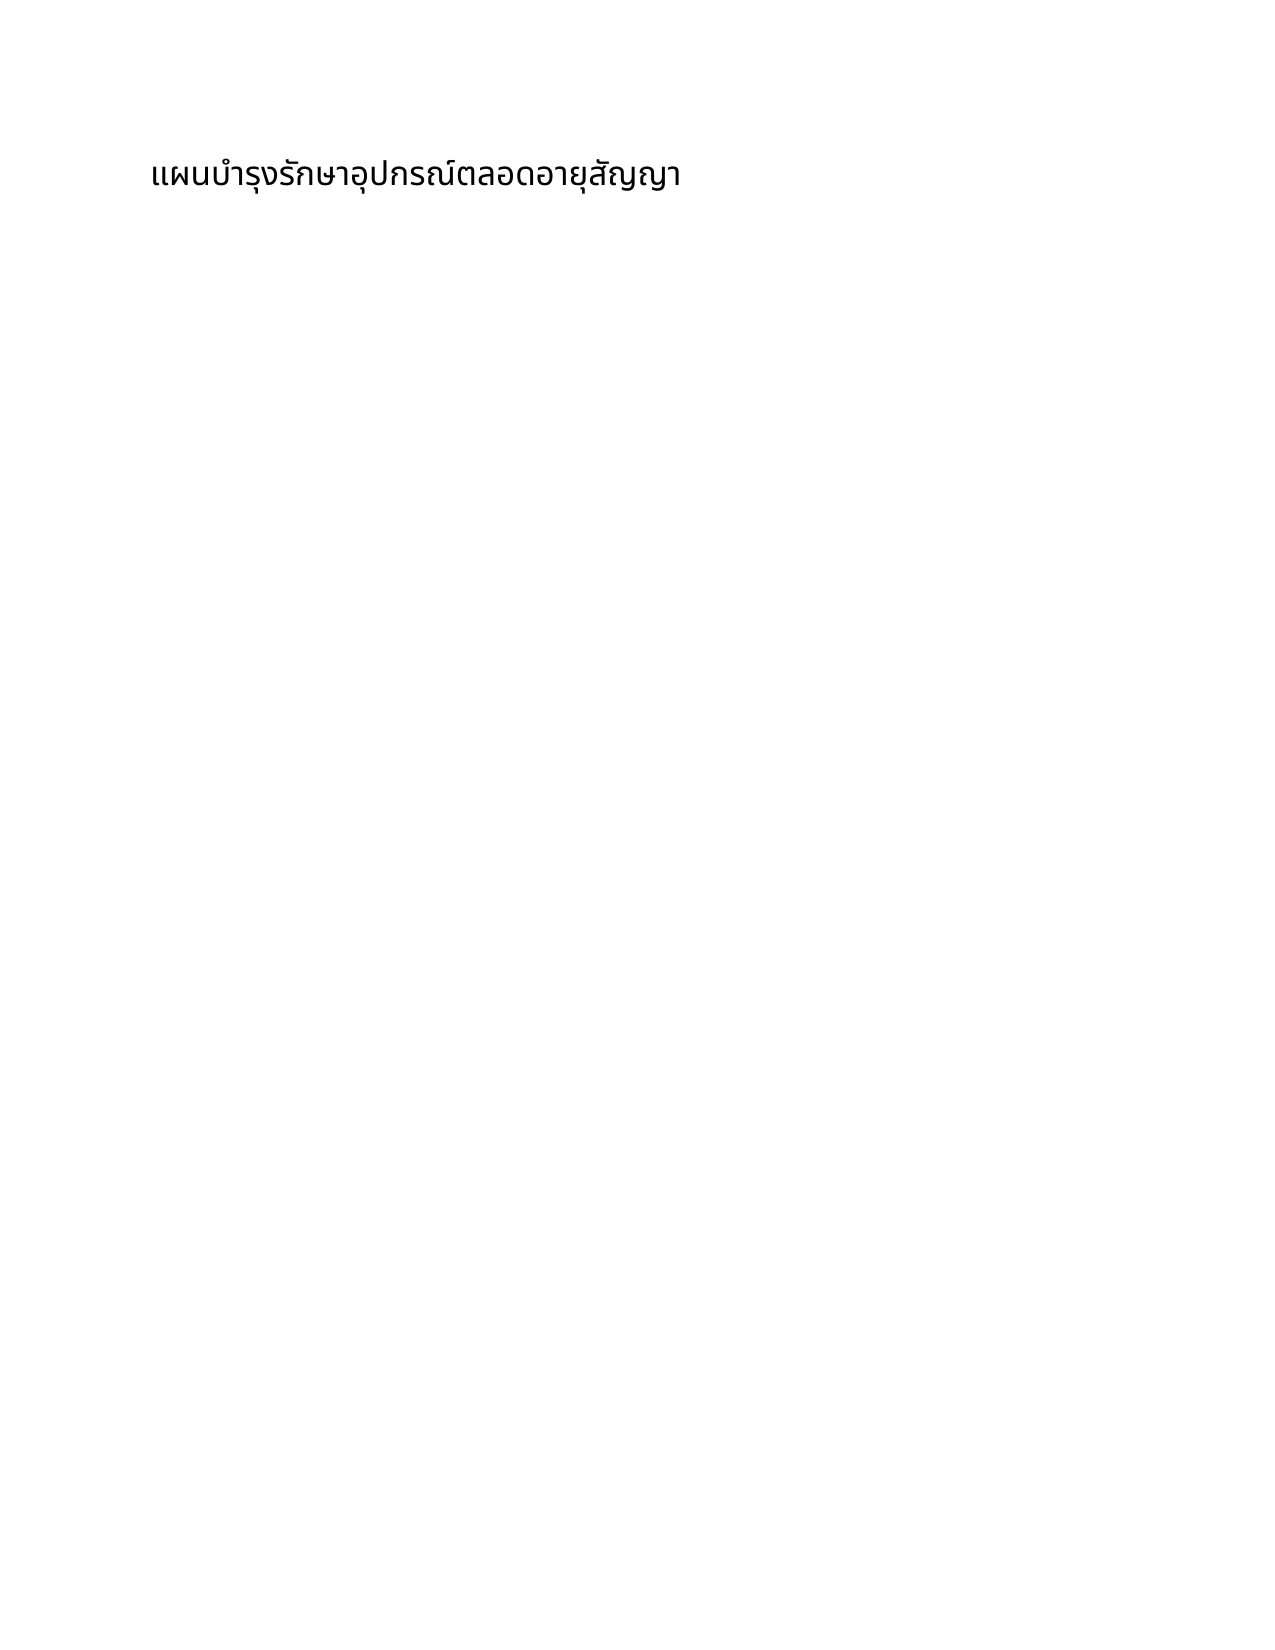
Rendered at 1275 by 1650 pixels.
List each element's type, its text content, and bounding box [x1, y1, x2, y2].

text แผนบำรุงรักษาอุปกรณ์ตลอดอายุสัญญา [150, 150, 1125, 200]
